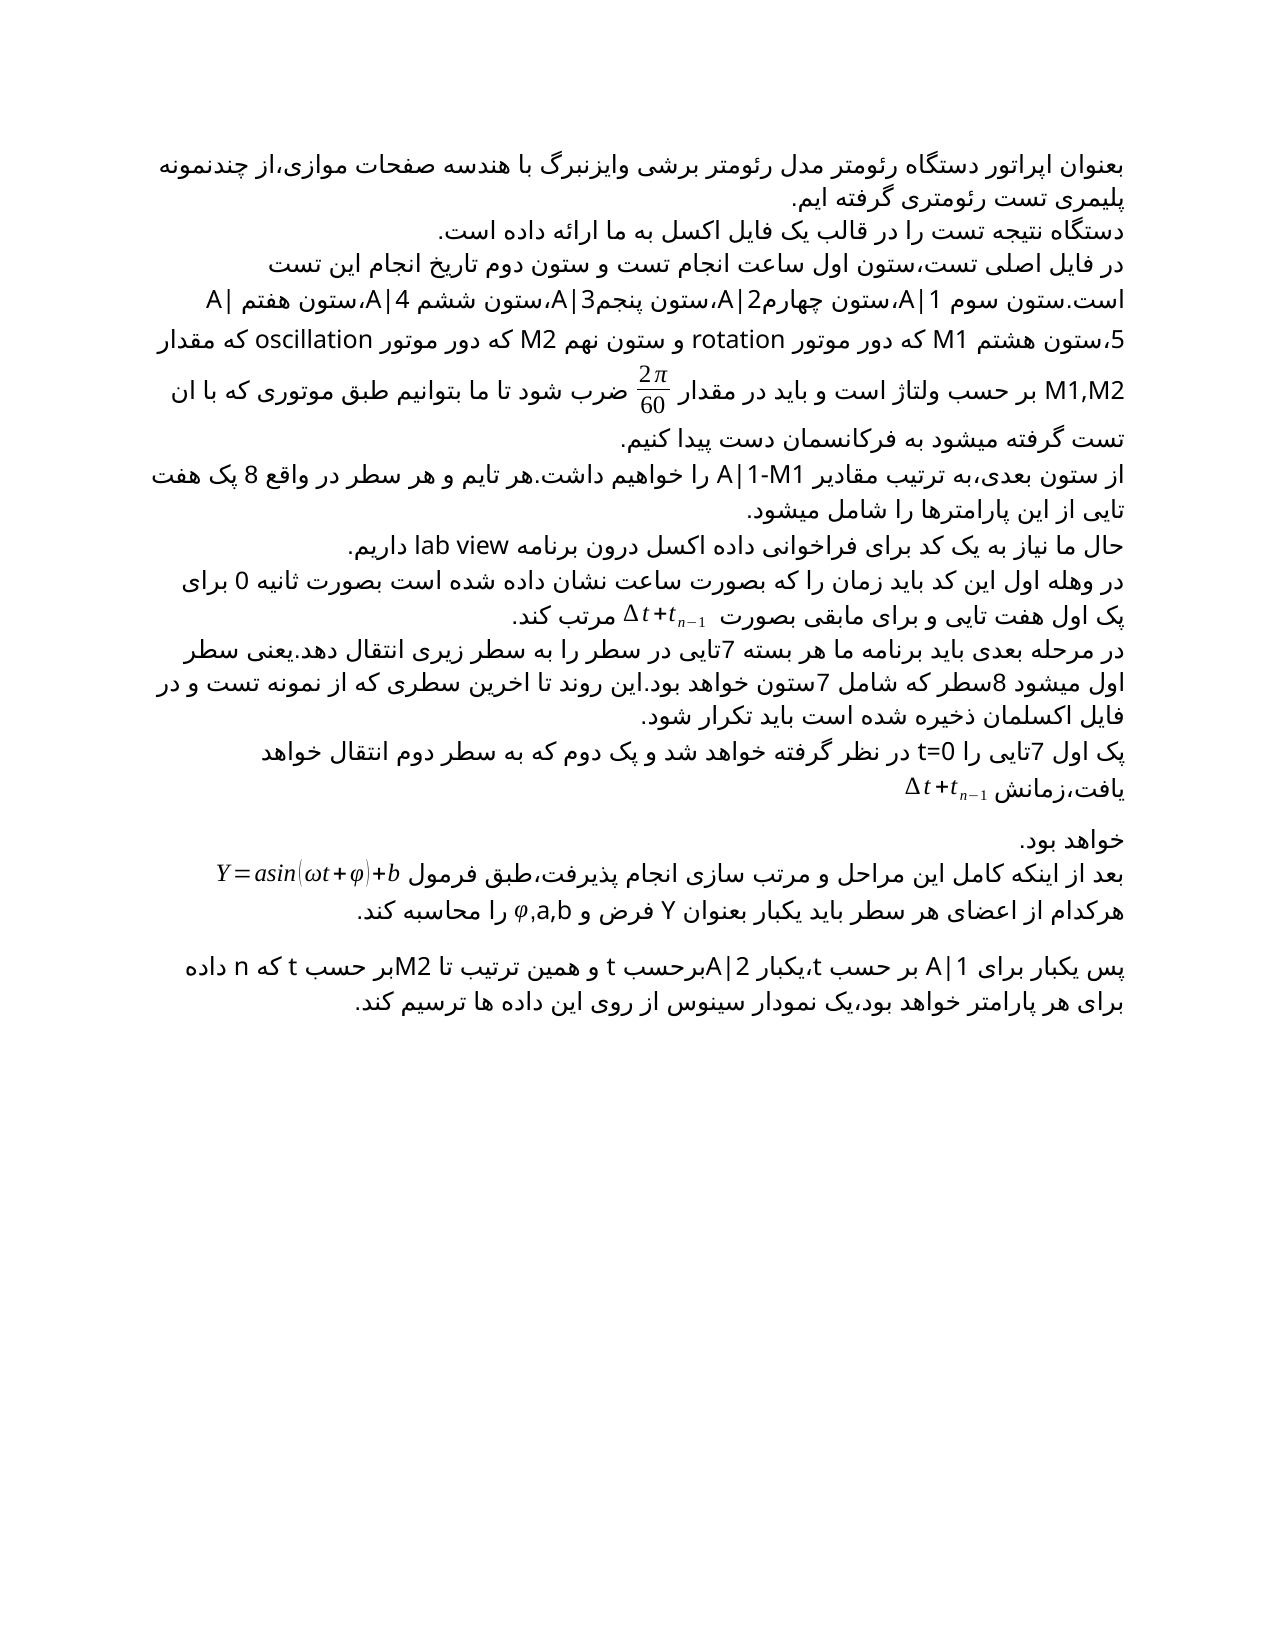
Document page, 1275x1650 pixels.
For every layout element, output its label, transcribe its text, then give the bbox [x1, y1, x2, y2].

text خواهد بود. بعد از اینکه کامل این مراحل و مرتب سازی انجام پذیرفت،طبق فرمول هرکدام از اعضای هر سطر باید یکبار بعنوان Y فرض و a,b, را محاسبه کند. [150, 825, 1125, 927]
text بعنوان اپراتور دستگاه رئومتر مدل رئومتر برشی وایزنبرگ با هندسه صفحات موازی،از چندنمونه پلیمری تست رئومتری گرفته ایم. دستگاه نتیجه تست را در قالب یک فایل اکسل به ما ارائه داده است. در فایل اصلی تست،ستون اول ساعت انجام تست و ستون دوم تاریخ انجام این تست است.ستون سوم A|1،ستون چهارمA|2،ستون پنجمA|3،ستون ششم A|4،ستون هفتمA|5،ستون هشتم M1 که دور موتور rotation و ستون نهم M2 که دور موتور oscillation که مقدار M1,M2 بر حسب ولتاژ است و باید در مقدار ضرب شود تا ما بتوانیم طبق موتوری که با ان تست گرفته میشود به فرکانسمان دست پیدا کنیم. از ستون بعدی،به ترتیب مقادیر A|1-M1 را خواهیم داشت.هر تایم و هر سطر در واقع 8 پک هفت تایی از این پارامترها را شامل میشود. حال ما نیاز به یک کد برای فراخوانی داده اکسل درون برنامه lab view داریم. در وهله اول این کد باید زمان را که بصورت ساعت نشان داده شده است بصورت ثانیه 0 برای پک اول هفت تایی و برای مابقی بصورت مرتب کند. در مرحله بعدی باید برنامه ما هر بسته 7تایی در سطر را به سطر زیری انتقال دهد.یعنی سطر اول میشود 8سطر که شامل 7ستون خواهد بود.این روند تا اخرین سطری که از نمونه تست و در فایل اکسلمان ذخیره شده است باید تکرار شود. پک اول 7تایی را t=0 در نظر گرفته خواهد شد و پک دوم که به سطر دوم انتقال خواهد یافت،زمانش [150, 150, 1125, 804]
text پس یکبار برای A|1 بر حسب t،یکبار A|2برحسب t و همین ترتیب تا M2بر حسب t که n داده برای هر پارامتر خواهد بود،یک نمودار سینوس از روی این داده ها ترسیم کند. [150, 948, 1125, 1016]
